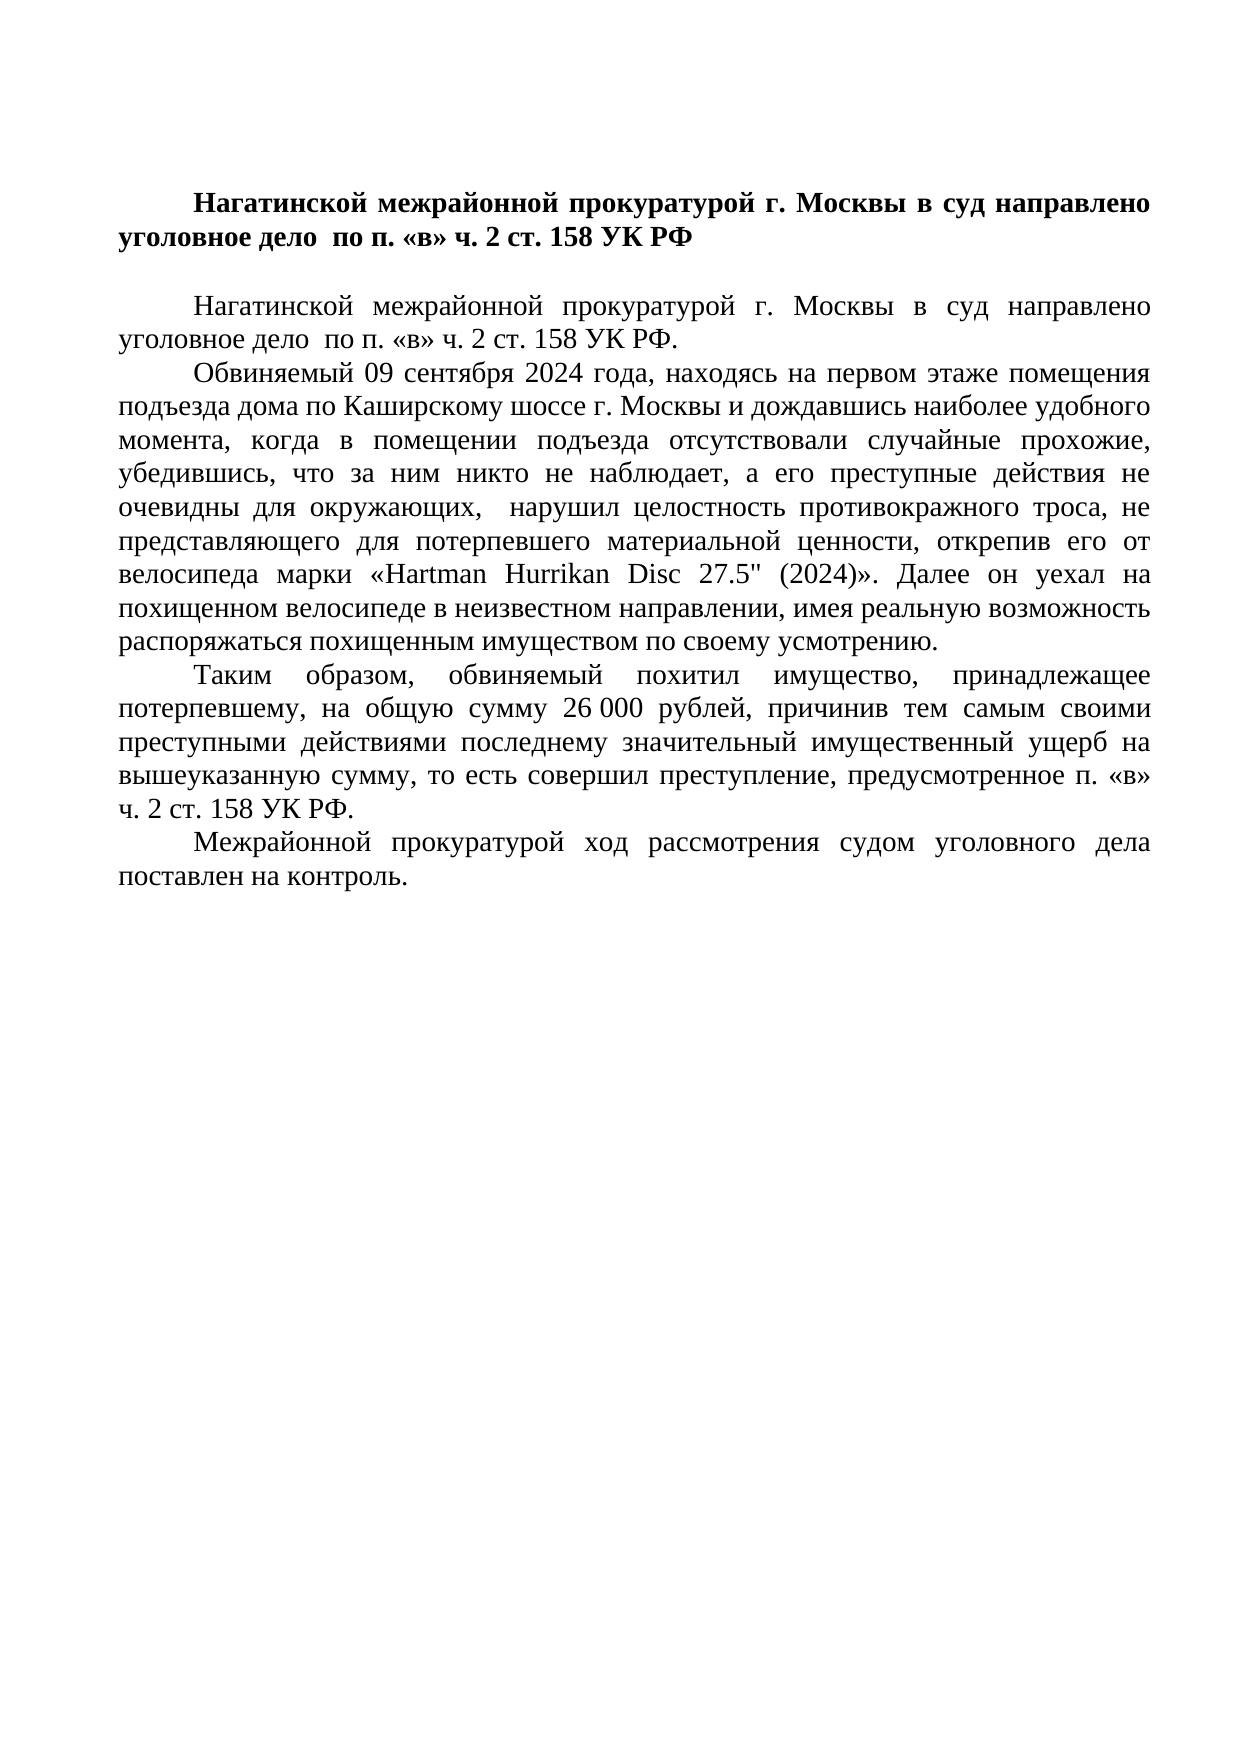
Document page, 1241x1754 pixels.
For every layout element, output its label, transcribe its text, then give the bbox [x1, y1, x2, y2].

text Обвиняемый 09 сентября 2024 года, находясь на первом этаже помещения подъезда дома по Каширскому шоссе г. Москвы и дождавшись наиболее удобного момента, когда в помещении подъезда отсутствовали случайные прохожие, убедившись, что за ним никто не наблюдает, а его преступные действия не очевидны для окружающих, нарушил целостность противокражного троса, не представляющего для потерпевшего материальной ценности, открепив его от велосипеда марки «Hartman Hurrikan Disc 27.5" (2024)». Далее он уехал на похищенном велосипеде в неизвестном направлении, имея реальную возможность распоряжаться похищенным имуществом по своему усмотрению. [118, 355, 1152, 657]
text Межрайонной прокуратурой ход рассмотрения судом уголовного дела поставлен на контроль. [118, 824, 1152, 892]
text Нагатинской межрайонной прокуратурой г. Москвы в суд направлено уголовное дело по п. «в» ч. 2 ст. 158 УК РФ. [118, 288, 1152, 355]
text Таким образом, обвиняемый похитил имущество, принадлежащее потерпевшему, на общую сумму 26 000 рублей, причинив тем самым своими преступными действиями последнему значительный имущественный ущерб на вышеуказанную сумму, то есть совершил преступление, предусмотренное п. «в» ч. 2 ст. 158 УК РФ. [118, 657, 1152, 824]
text Нагатинской межрайонной прокуратурой г. Москвы в суд направлено уголовное дело по п. «в» ч. 2 ст. 158 УК РФ [118, 185, 1152, 252]
